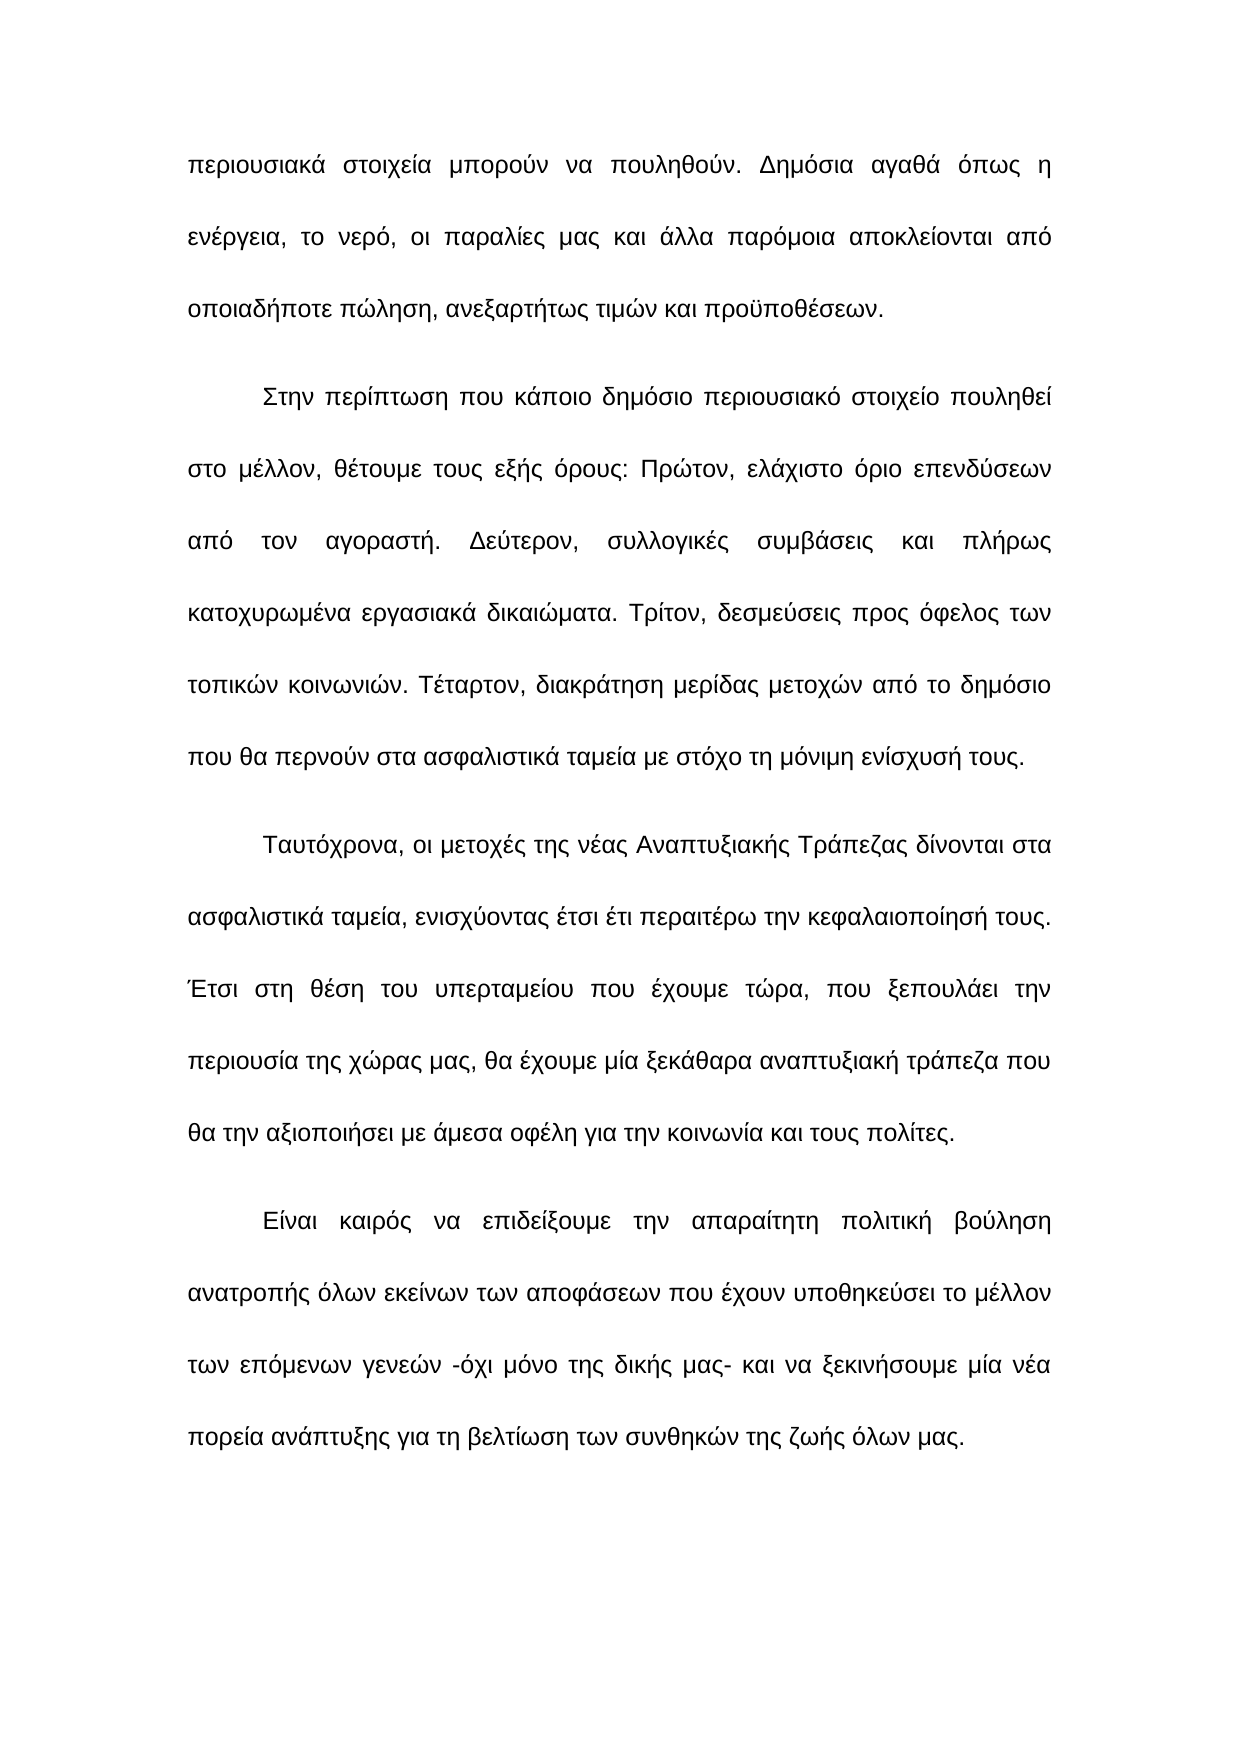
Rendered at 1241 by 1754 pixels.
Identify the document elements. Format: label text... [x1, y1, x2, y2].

text Στην περίπτωση που κάποιο δημόσιο περιουσιακό στοιχείο πουληθεί στο μέλλον, θέτουμε τους εξής όρους: Πρώτον, ελάχιστο όριο επενδύσεων από τον αγοραστή. Δεύτερον, συλλογικές συμβάσεις και πλήρως κατοχυρωμένα εργασιακά δικαιώματα. Τρίτον, δεσμεύσεις προς όφελος των τοπικών κοινωνιών. Τέταρτον, διακράτηση μερίδας μετοχών από το δημόσιο που θα περνούν στα ασφαλιστικά ταμεία με στόχο τη μόνιμη ενίσχυσή τους. [187, 382, 1053, 770]
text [187, 150, 1053, 322]
text Είναι καιρός να επιδείξουμε την απαραίτητη πολιτική βούληση ανατροπής όλων εκείνων των αποφάσεων που έχουν υποθηκεύσει το μέλλον των επόμενων γενεών -όχι μόνο της δικής μας- και να ξεκινήσουμε μία νέα πορεία ανάπτυξης για τη βελτίωση των συνθηκών της ζωής όλων μας. [187, 1206, 1053, 1451]
text Ταυτόχρονα, οι μετοχές της νέας Αναπτυξιακής Τράπεζας δίνονται στα ασφαλιστικά ταμεία, ενισχύοντας έτσι έτι περαιτέρω την κεφαλαιοποίησή τους. Έτσι στη θέση του υπερταμείου που έχουμε τώρα, που ξεπουλάει την περιουσία της χώρας μας, θα έχουμε μία ξεκάθαρα αναπτυξιακή τράπεζα που θα την αξιοποιήσει με άμεσα οφέλη για την κοινωνία και τους πολίτες. [187, 830, 1053, 1146]
